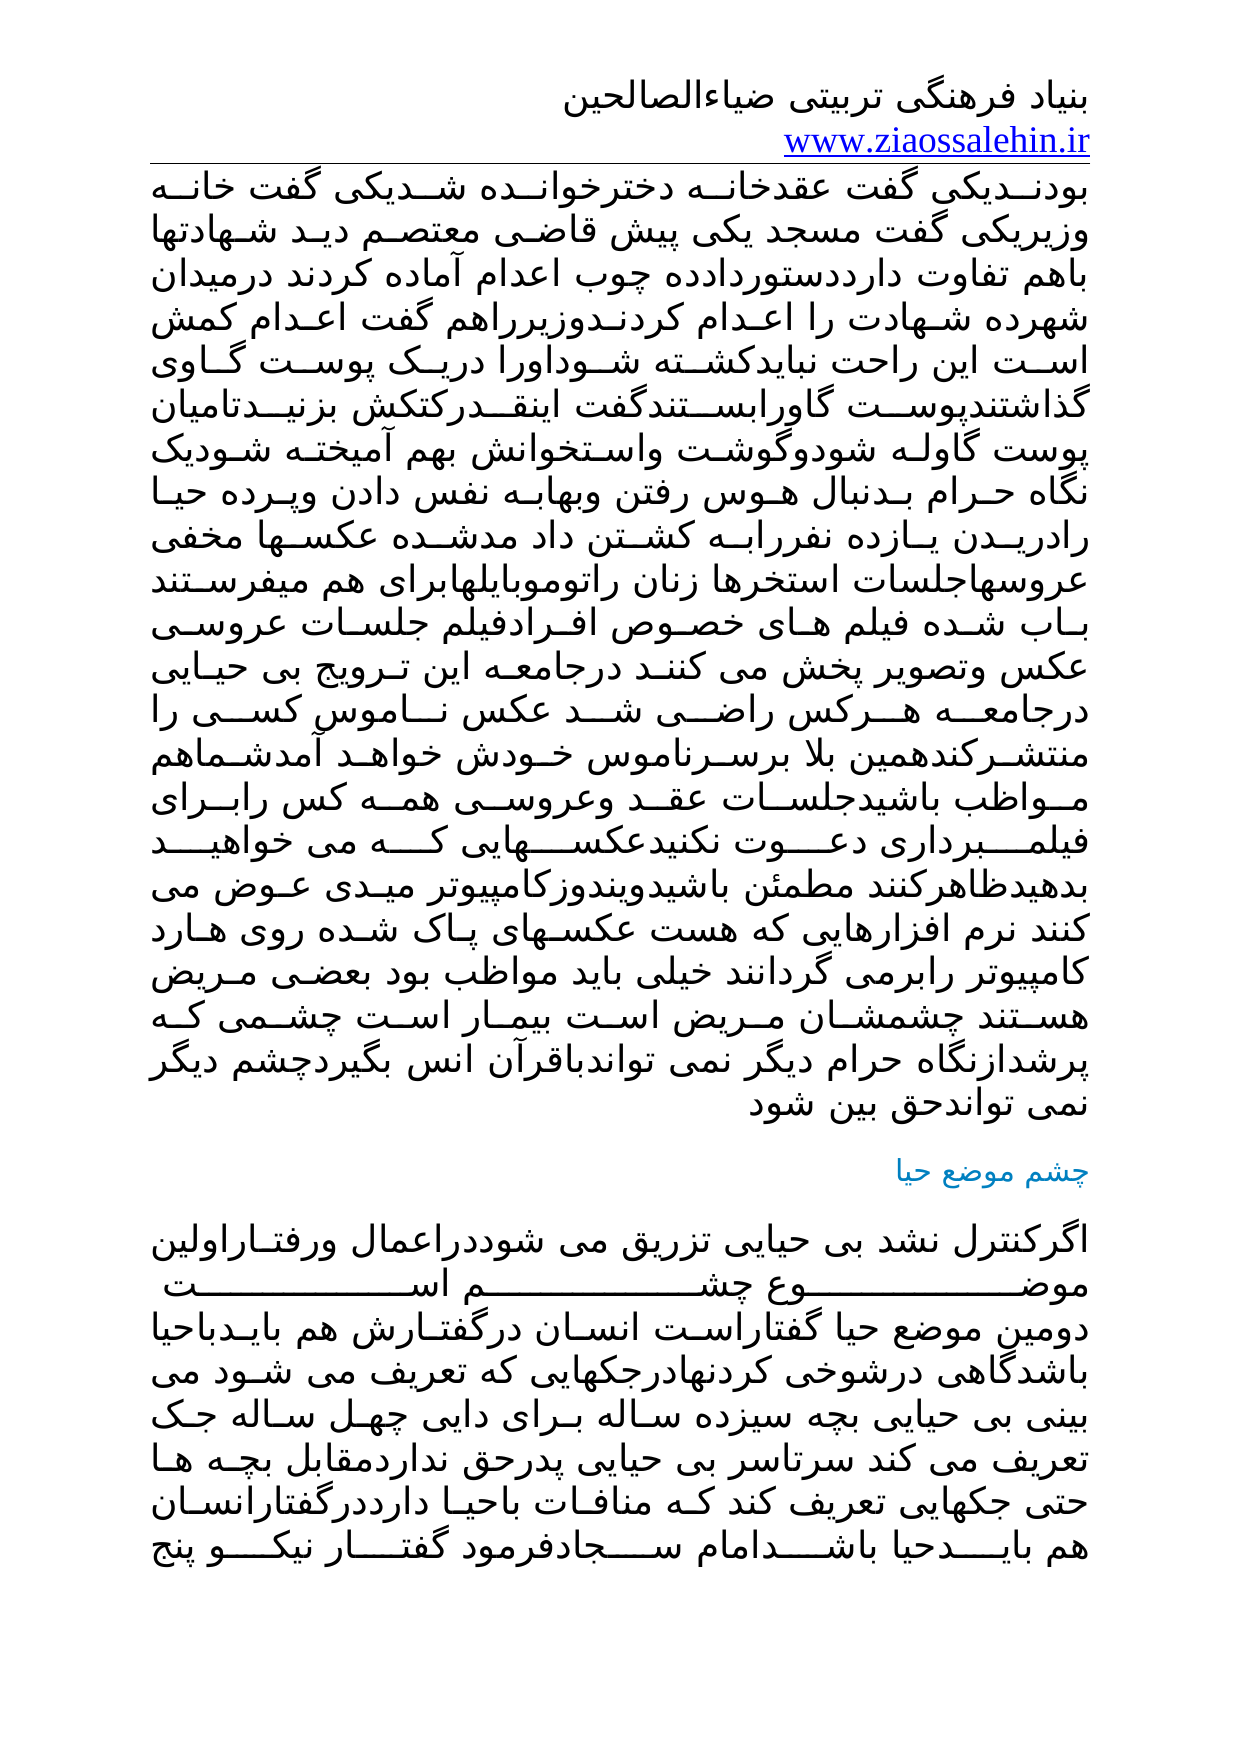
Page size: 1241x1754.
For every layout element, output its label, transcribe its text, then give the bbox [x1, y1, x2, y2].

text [150, 1218, 1090, 1567]
subtitle چشم موضع حیا [150, 1154, 1090, 1189]
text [150, 164, 1090, 1124]
